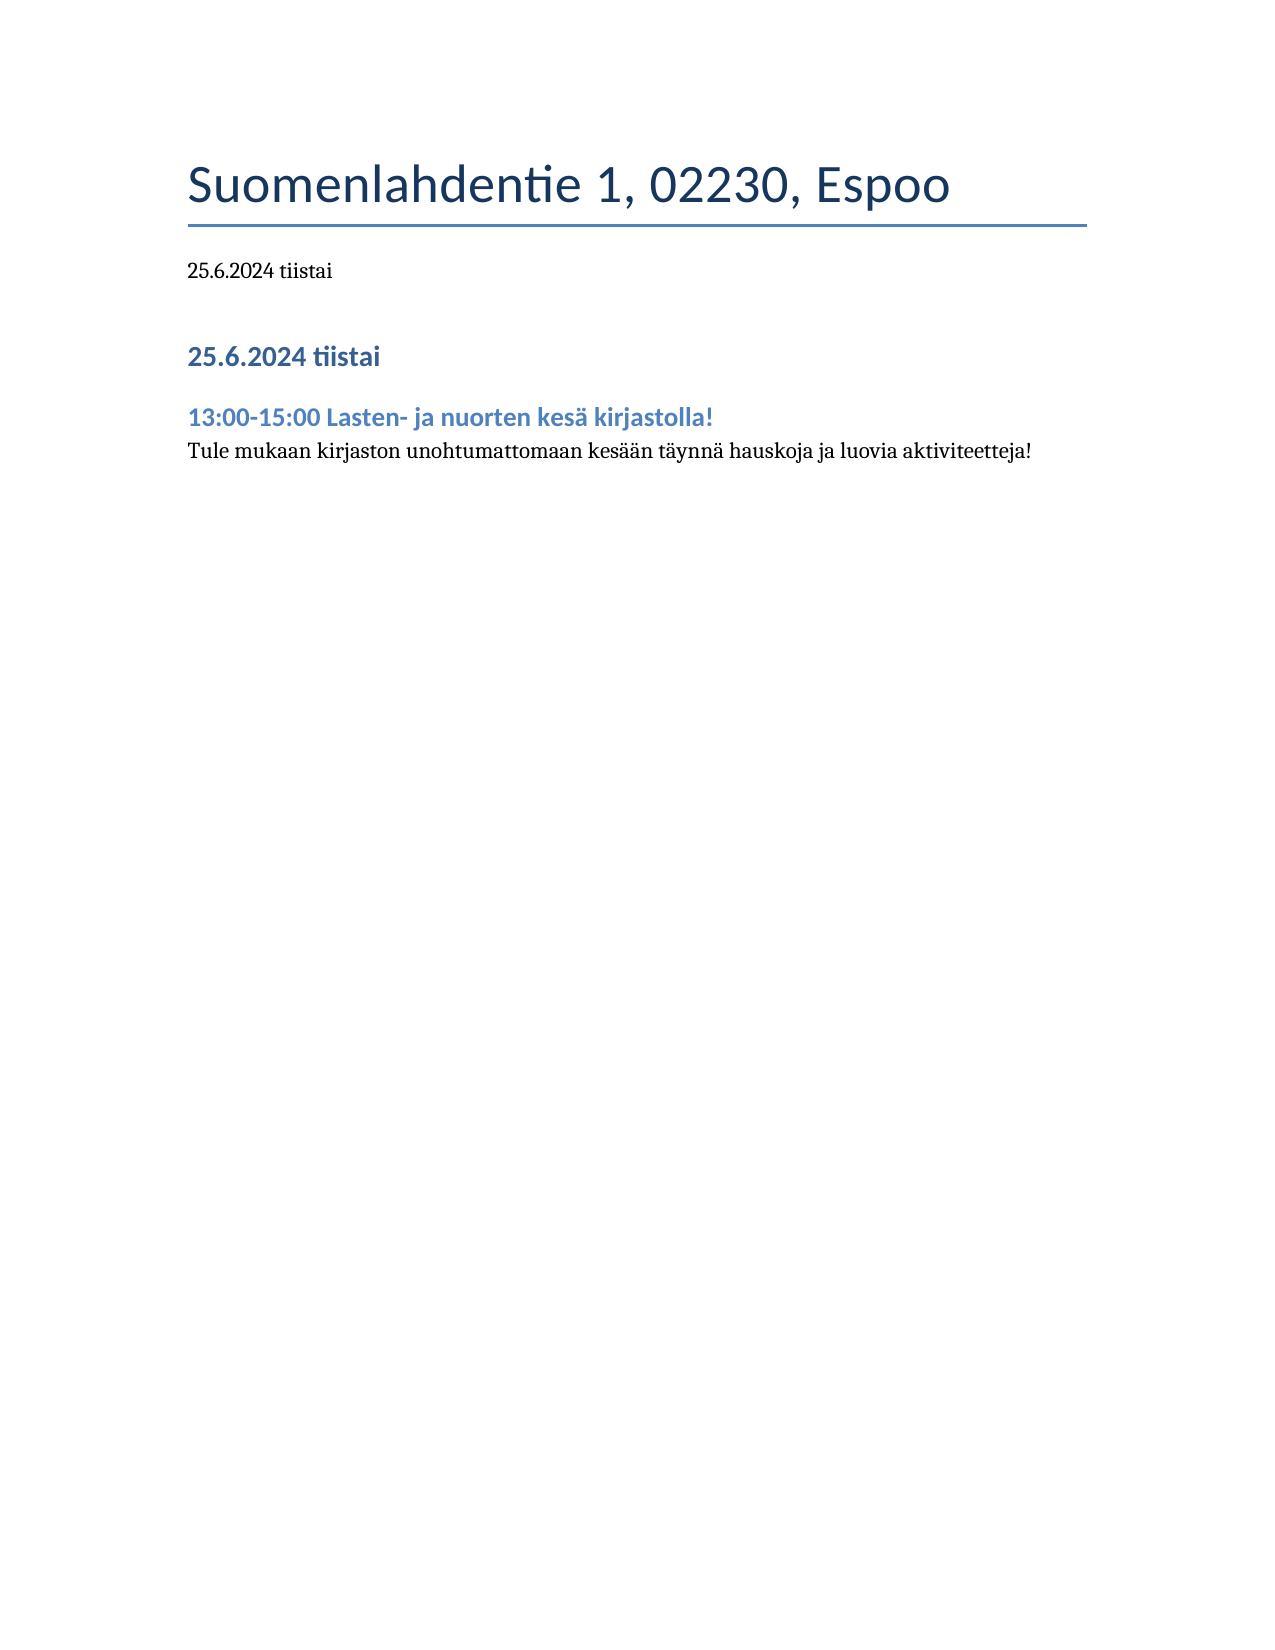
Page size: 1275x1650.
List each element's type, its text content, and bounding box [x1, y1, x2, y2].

text Tule mukaan kirjaston unohtumattomaan kesään täynnä hauskoja ja luovia aktiviteetteja! [187, 438, 1087, 464]
subtitle 25.6.2024 tiistai [187, 338, 1087, 374]
text 25.6.2024 tiistai [187, 258, 1087, 284]
subtitle 13:00-15:00 Lasten- ja nuorten kesä kirjastolla! [187, 400, 1087, 433]
title Suomenlahdentie 1, 02230, Espoo [187, 150, 1087, 227]
